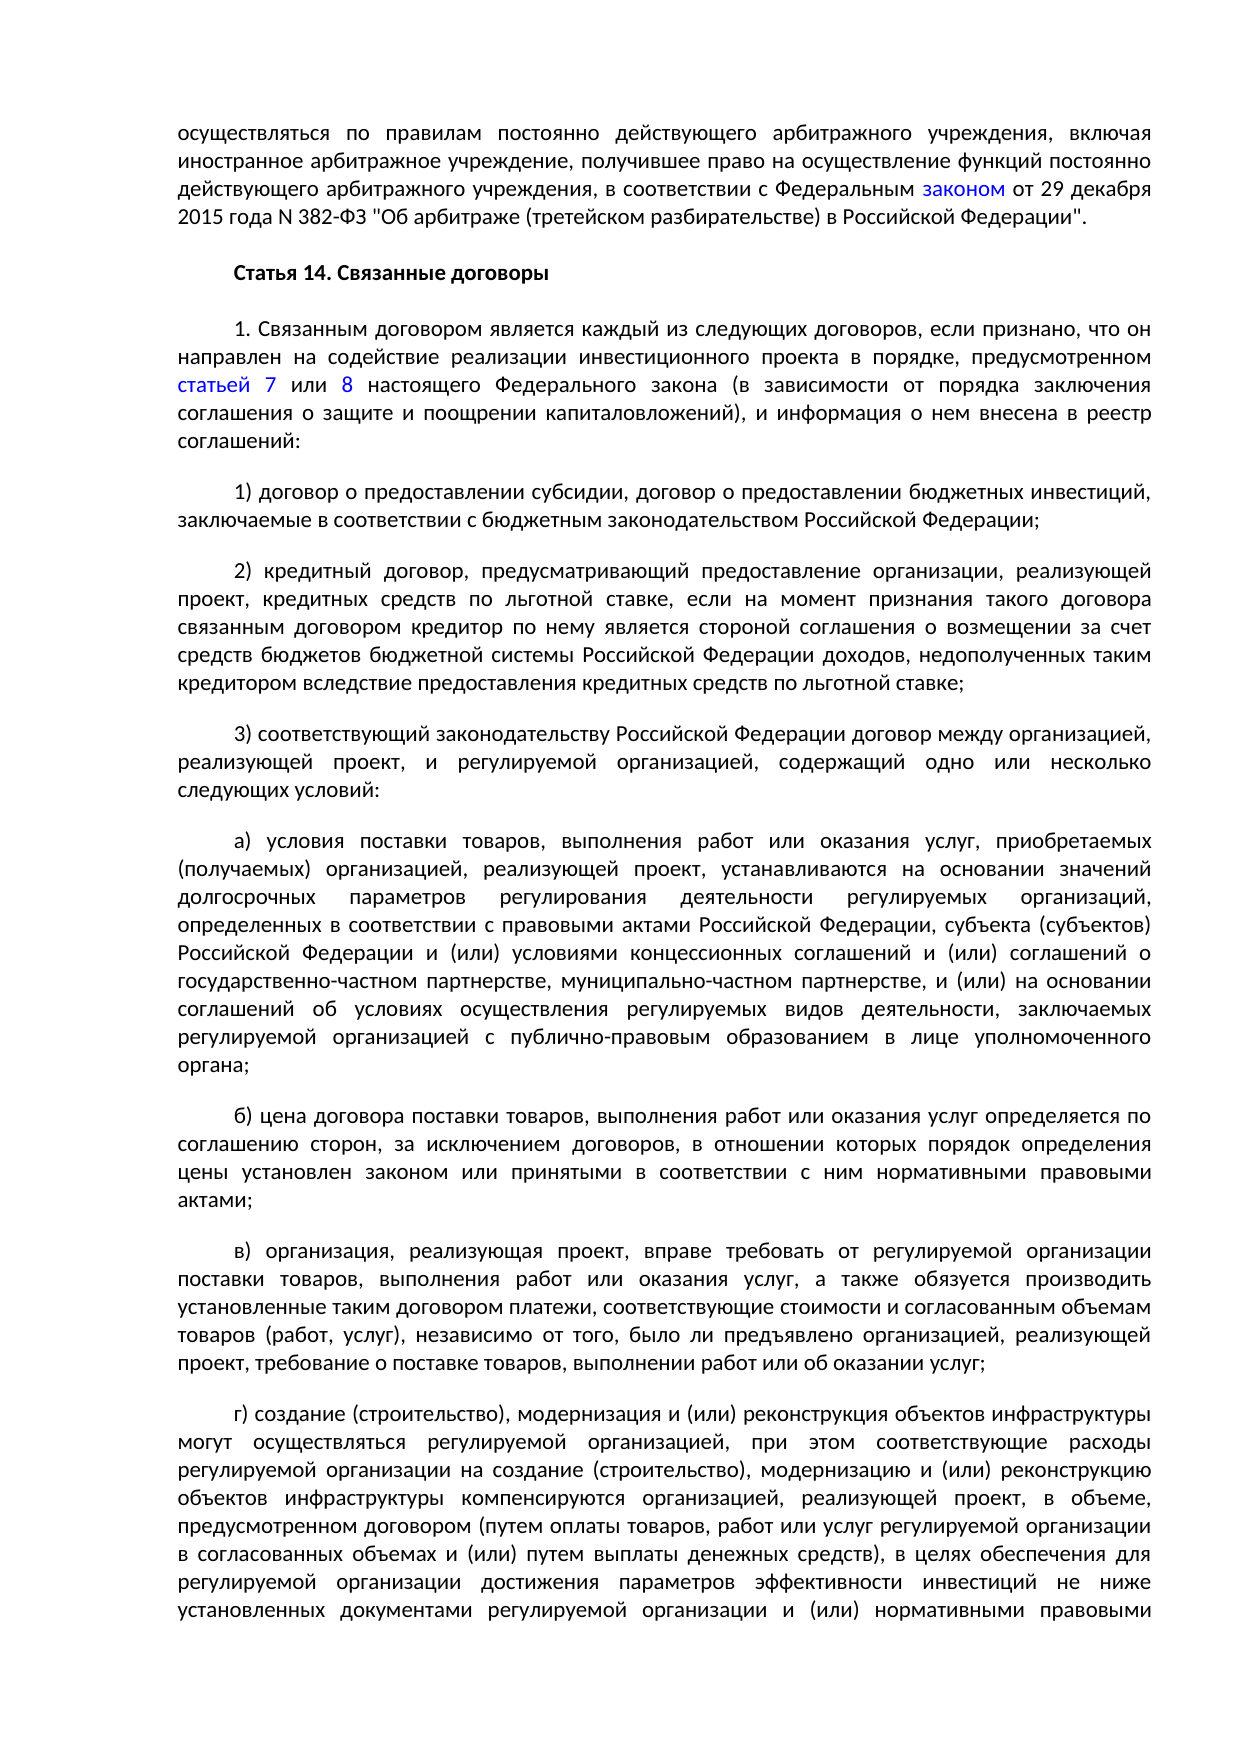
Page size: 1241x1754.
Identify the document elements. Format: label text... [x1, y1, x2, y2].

text 1) договор о предоставлении субсидии, договор о предоставлении бюджетных инвестиций, заключаемые в соответствии с бюджетным законодательством Российской Федерации; [177, 477, 1152, 533]
text 2) кредитный договор, предусматривающий предоставление организации, реализующей проект, кредитных средств по льготной ставке, если на момент признания такого договора связанным договором кредитор по нему является стороной соглашения о возмещении за счет средств бюджетов бюджетной системы Российской Федерации доходов, недополученных таким кредитором вследствие предоставления кредитных средств по льготной ставке; [177, 556, 1152, 696]
text 1. Связанным договором является каждый из следующих договоров, если признано, что он направлен на содействие реализации инвестиционного проекта в порядке, предусмотренном статьей 7 или 8 настоящего Федерального закона (в зависимости от порядка заключения соглашения о защите и поощрении капиталовложений), и информация о нем внесена в реестр соглашений: [177, 314, 1152, 454]
title Статья 14. Связанные договоры [177, 258, 1152, 286]
text б) цена договора поставки товаров, выполнения работ или оказания услуг определяется по соглашению сторон, за исключением договоров, в отношении которых порядок определения цены установлен законом или принятыми в соответствии с ним нормативными правовыми актами; [177, 1101, 1152, 1213]
text 3) соответствующий законодательству Российской Федерации договор между организацией, реализующей проект, и регулируемой организацией, содержащий одно или несколько следующих условий: [177, 719, 1152, 803]
text а) условия поставки товаров, выполнения работ или оказания услуг, приобретаемых (получаемых) организацией, реализующей проект, устанавливаются на основании значений долгосрочных параметров регулирования деятельности регулируемых организаций, определенных в соответствии с правовыми актами Российской Федерации, субъекта (субъектов) Российской Федерации и (или) условиями концессионных соглашений и (или) соглашений о государственно-частном партнерстве, муниципально-частном партнерстве, и (или) на основании соглашений об условиях осуществления регулируемых видов деятельности, заключаемых регулируемой организацией с публично-правовым образованием в лице уполномоченного органа; [177, 826, 1152, 1078]
text в) организация, реализующая проект, вправе требовать от регулируемой организации поставки товаров, выполнения работ или оказания услуг, а также обязуется производить установленные таким договором платежи, соответствующие стоимости и согласованным объемам товаров (работ, услуг), независимо от того, было ли предъявлено организацией, реализующей проект, требование о поставке товаров, выполнении работ или об оказании услуг; [177, 1236, 1152, 1376]
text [177, 118, 1152, 230]
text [177, 1399, 1152, 1623]
